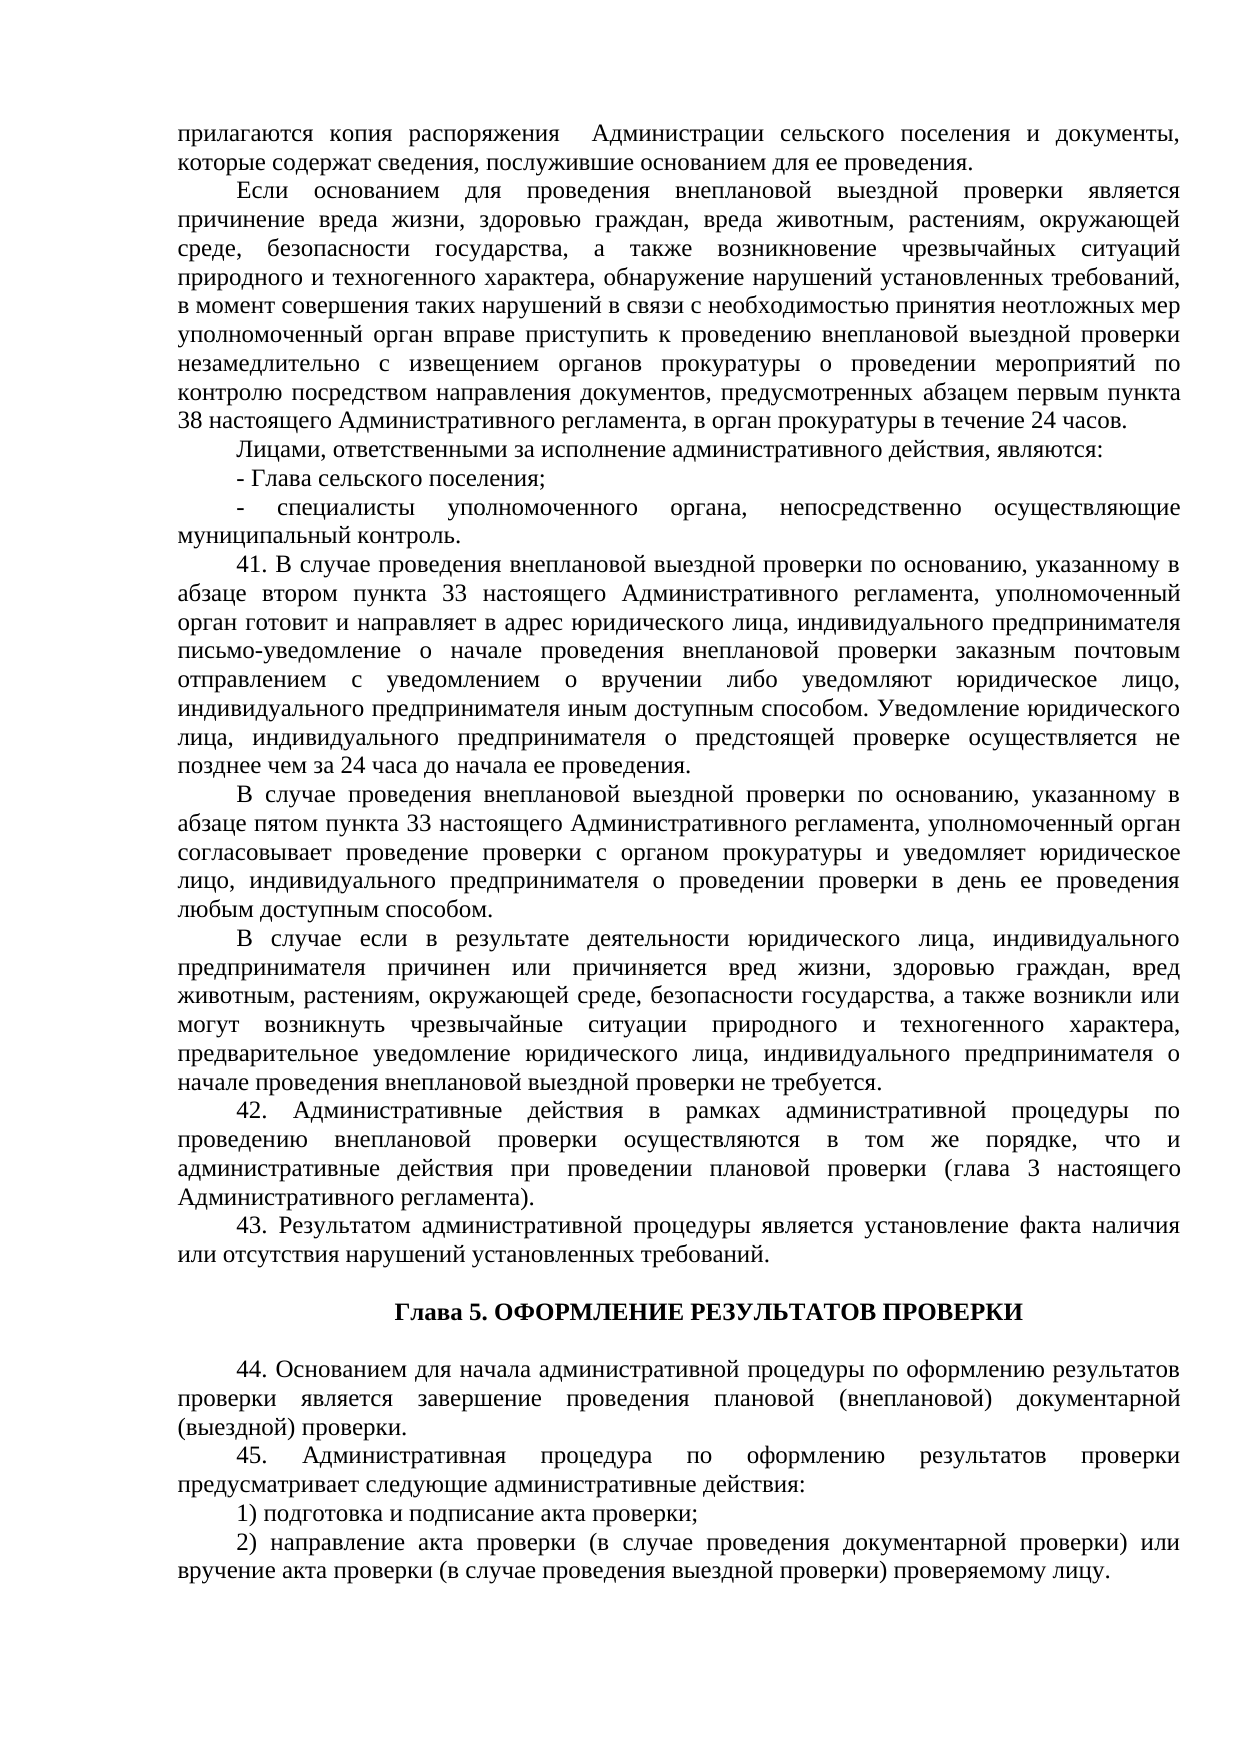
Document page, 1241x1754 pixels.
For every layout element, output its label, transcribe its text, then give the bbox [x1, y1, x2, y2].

text В случае если в результате деятельности юридического лица, индивидуального предпринимателя причинен или причиняется вред жизни, здоровью граждан, вред животным, растениям, окружающей среде, безопасности государства, а также возникли или могут возникнуть чрезвычайные ситуации природного и техногенного характера, предварительное уведомление юридического лица, индивидуального предпринимателя о начале проведения внеплановой выездной проверки не требуется. [177, 923, 1181, 1096]
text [177, 118, 1181, 176]
text 44. Основанием для начала административной процедуры по оформлению результатов проверки является завершение проведения плановой (внеплановой) документарной (выездной) проверки. [177, 1354, 1181, 1441]
text Если основанием для проведения внеплановой выездной проверки является причинение вреда жизни, здоровью граждан, вреда животным, растениям, окружающей среде, безопасности государства, а также возникновение чрезвычайных ситуаций природного и техногенного характера, обнаружение нарушений установленных требований, в момент совершения таких нарушений в связи с необходимостью принятия неотложных мер уполномоченный орган вправе приступить к проведению внеплановой выездной проверки незамедлительно с извещением органов прокуратуры о проведении мероприятий по контролю посредством направления документов, предусмотренных абзацем первым пункта 38 настоящего Административного регламента, в орган прокуратуры в течение 24 часов. [177, 176, 1181, 434]
text 42. Административные действия в рамках административной процедуры по проведению внеплановой проверки осуществляются в том же порядке, что и административные действия при проведении плановой проверки (глава 3 настоящего Административного регламента). [177, 1096, 1181, 1211]
text - Глава сельского поселения; [177, 463, 1181, 492]
text 1) подготовка и подписание акта проверки; [177, 1498, 1181, 1527]
text 43. Результатом административной процедуры является установление факта наличия или отсутствия нарушений установленных требований. [177, 1211, 1181, 1268]
text 45. Административная процедура по оформлению результатов проверки предусматривает следующие административные действия: [177, 1441, 1181, 1498]
text 2) направление акта проверки (в случае проведения документарной проверки) или вручение акта проверки (в случае проведения выездной проверки) проверяемому лицу. [177, 1527, 1181, 1584]
text - специалисты уполномоченного органа, непосредственно осуществляющие муниципальный контроль. [177, 492, 1181, 549]
text В случае проведения внеплановой выездной проверки по основанию, указанному в абзаце пятом пункта 33 настоящего Административного регламента, уполномоченный орган согласовывает проведение проверки с органом прокуратуры и уведомляет юридическое лицо, индивидуального предпринимателя о проведении проверки в день ее проведения любым доступным способом. [177, 779, 1181, 923]
text Лицами, ответственными за исполнение административного действия, являются: [177, 434, 1181, 463]
text 41. В случае проведения внеплановой выездной проверки по основанию, указанному в абзаце втором пункта 33 настоящего Административного регламента, уполномоченный орган готовит и направляет в адрес юридического лица, индивидуального предпринимателя письмо-уведомление о начале проведения внеплановой проверки заказным почтовым отправлением с уведомлением о вручении либо уведомляют юридическое лицо, индивидуального предпринимателя иным доступным способом. Уведомление юридического лица, индивидуального предпринимателя о предстоящей проверке осуществляется не позднее чем за 24 часа до начала ее проведения. [177, 549, 1181, 779]
text Глава 5. ОФОРМЛЕНИЕ РЕЗУЛЬТАТОВ ПРОВЕРКИ [177, 1297, 1181, 1326]
